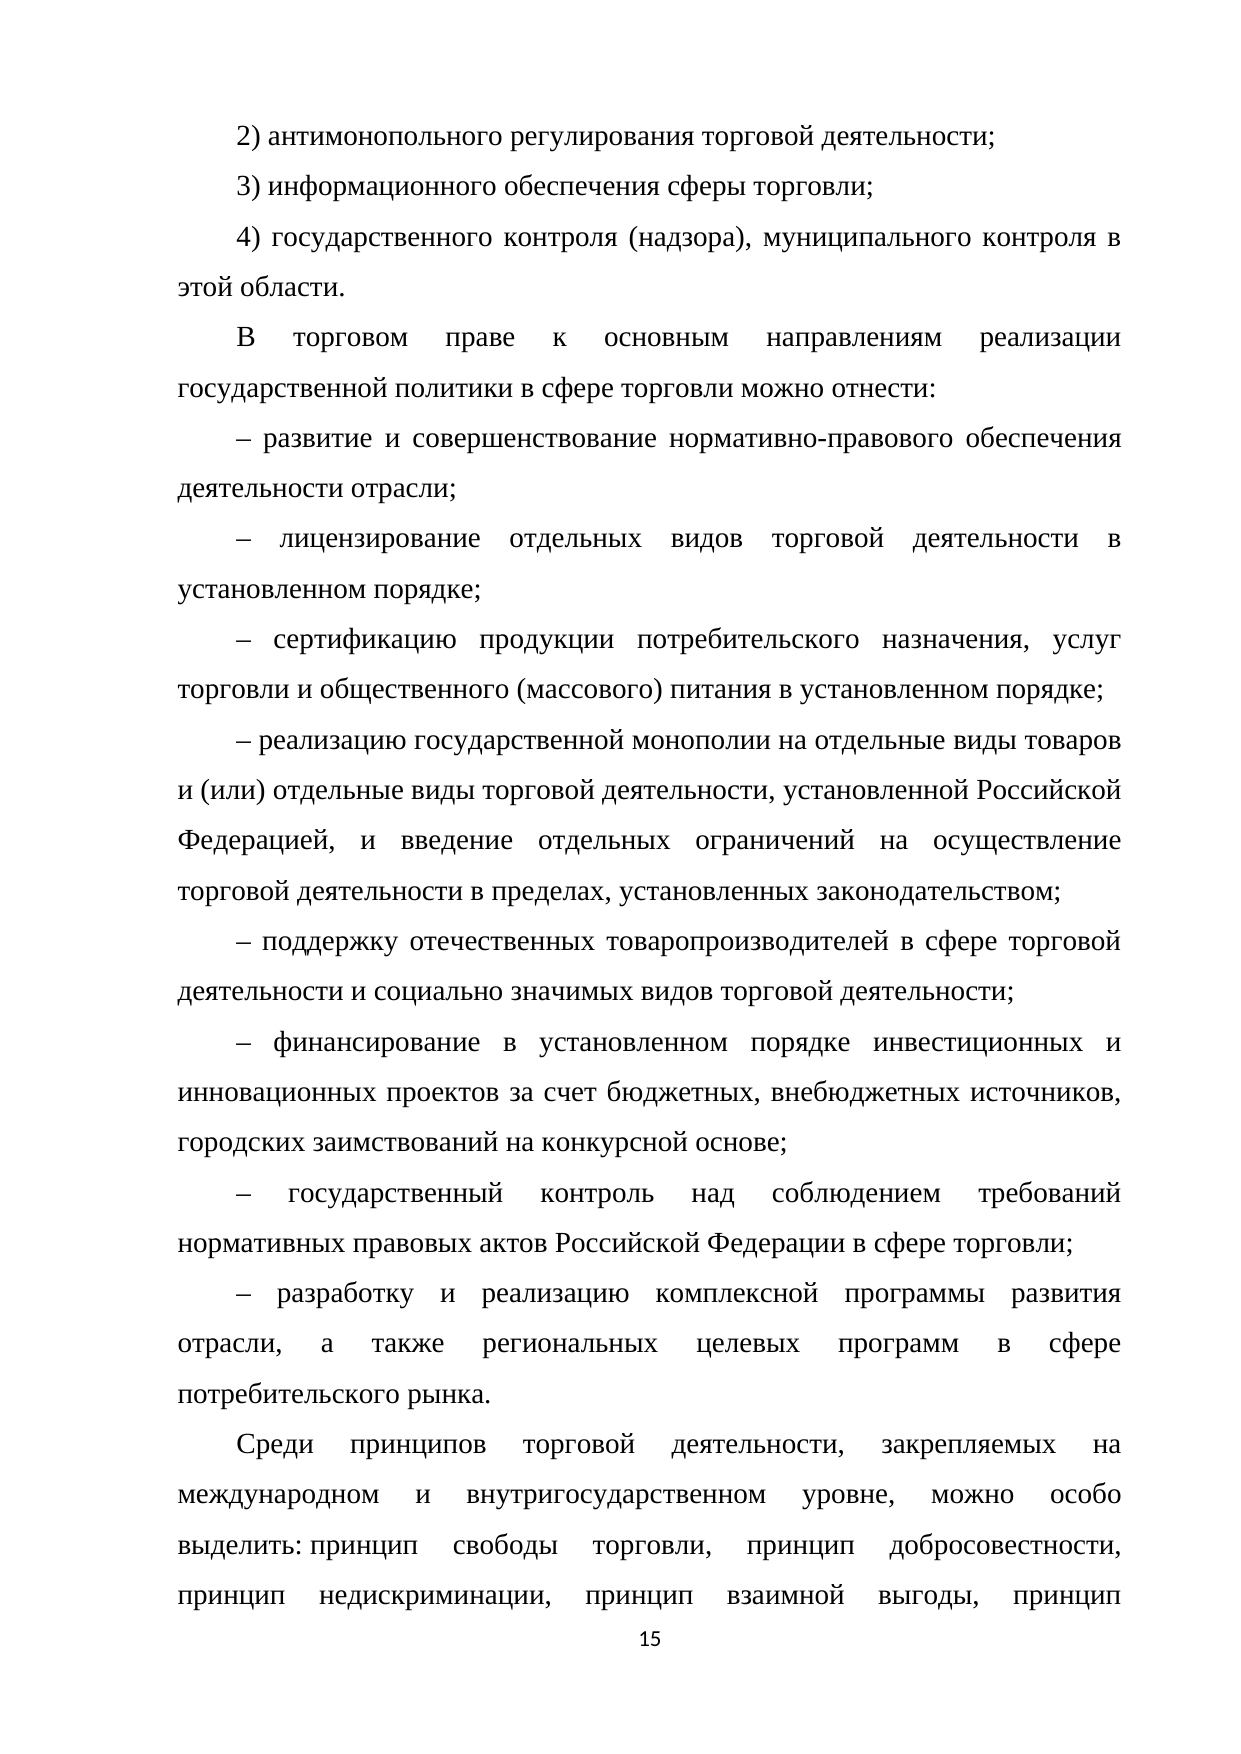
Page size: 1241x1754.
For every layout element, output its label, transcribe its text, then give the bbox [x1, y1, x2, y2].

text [177, 1426, 1122, 1611]
text В торговом праве к основным направлениям реализации государственной политики в сфере торговли можно отнести: [177, 319, 1122, 403]
text 4) государственного контроля (надзора), муниципального контроля в этой области. [177, 219, 1122, 303]
text 2) антимонопольного регулирования торговой деятельности; [177, 118, 1122, 152]
text – лицензирование отдельных видов торговой деятельности в установленном порядке; [177, 521, 1122, 604]
text – сертификацию продукции потребительского назначения, услуг торговли и общественного (массового) питания в установленном порядке; [177, 621, 1122, 705]
text – развитие и совершенствование нормативно-правового обеспечения деятельности отрасли; [177, 420, 1122, 504]
text – реализацию государственной монополии на отдельные виды товаров и (или) отдельные виды торговой деятельности, установленной Российской Федерацией, и введение отдельных ограничений на осуществление торговой деятельности в пределах, установленных законодательством; [177, 722, 1122, 906]
text – финансирование в установленном порядке инвестиционных и инновационных проектов за счет бюджетных, внебюджетных источников, городских заимствований на конкурсной основе; [177, 1024, 1122, 1158]
text – разработку и реализацию комплексной программы развития отрасли, а также региональных целевых программ в сфере потребительского рынка. [177, 1275, 1122, 1409]
text – государственный контроль над соблюдением требований нормативных правовых актов Российской Федерации в сфере торговли; [177, 1175, 1122, 1258]
text – поддержку отечественных товаропроизводителей в сфере торговой деятельности и социально значимых видов торговой деятельности; [177, 923, 1122, 1007]
text 3) информационного обеспечения сферы торговли; [177, 168, 1122, 202]
